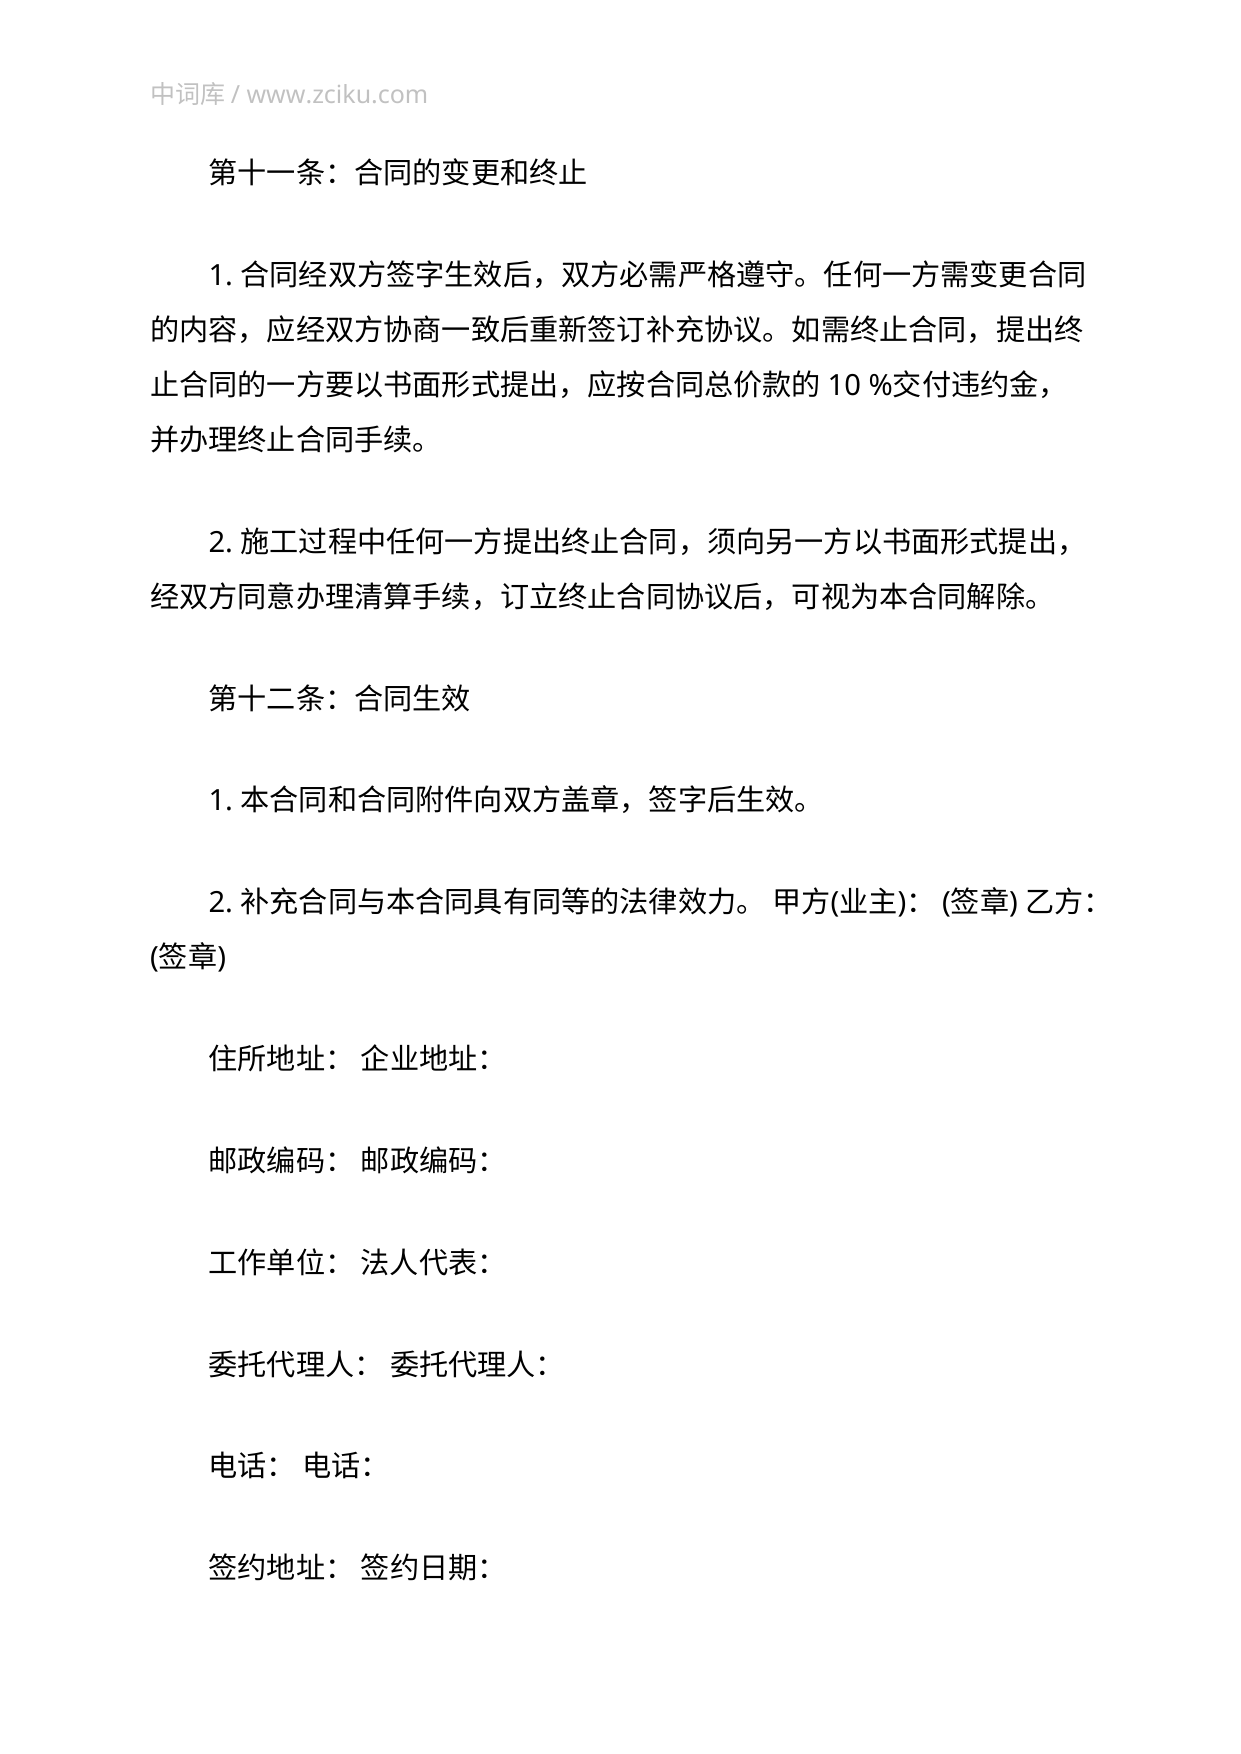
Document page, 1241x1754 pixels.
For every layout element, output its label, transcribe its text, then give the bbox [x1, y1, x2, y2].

text 电话： 电话： [150, 1443, 1090, 1485]
text 第十二条：合同生效 [150, 675, 1090, 717]
text 1. 本合同和合同附件向双方盖章，签字后生效。 [150, 777, 1090, 819]
text 1. 合同经双方签字生效后，双方必需严格遵守。任何一方需变更合同的内容，应经双方协商一致后重新签订补充协议。如需终止合同，提出终止合同的一方要以书面形式提出，应按合同总价款的 10 %交付违约金，并办理终止合同手续。 [150, 252, 1090, 459]
text 住所地址： 企业地址： [150, 1036, 1090, 1078]
text 委托代理人： 委托代理人： [150, 1341, 1090, 1383]
text 2. 补充合同与本合同具有同等的法律效力。 甲方(业主)： (签章) 乙方：(签章) [150, 879, 1090, 976]
text 第十一条：合同的变更和终止 [150, 150, 1090, 192]
text 2. 施工过程中任何一方提出终止合同，须向另一方以书面形式提出，经双方同意办理清算手续，订立终止合同协议后，可视为本合同解除。 [150, 518, 1090, 616]
text 邮政编码： 邮政编码： [150, 1138, 1090, 1180]
text 工作单位： 法人代表： [150, 1239, 1090, 1282]
text 签约地址： 签约日期： [150, 1545, 1090, 1587]
